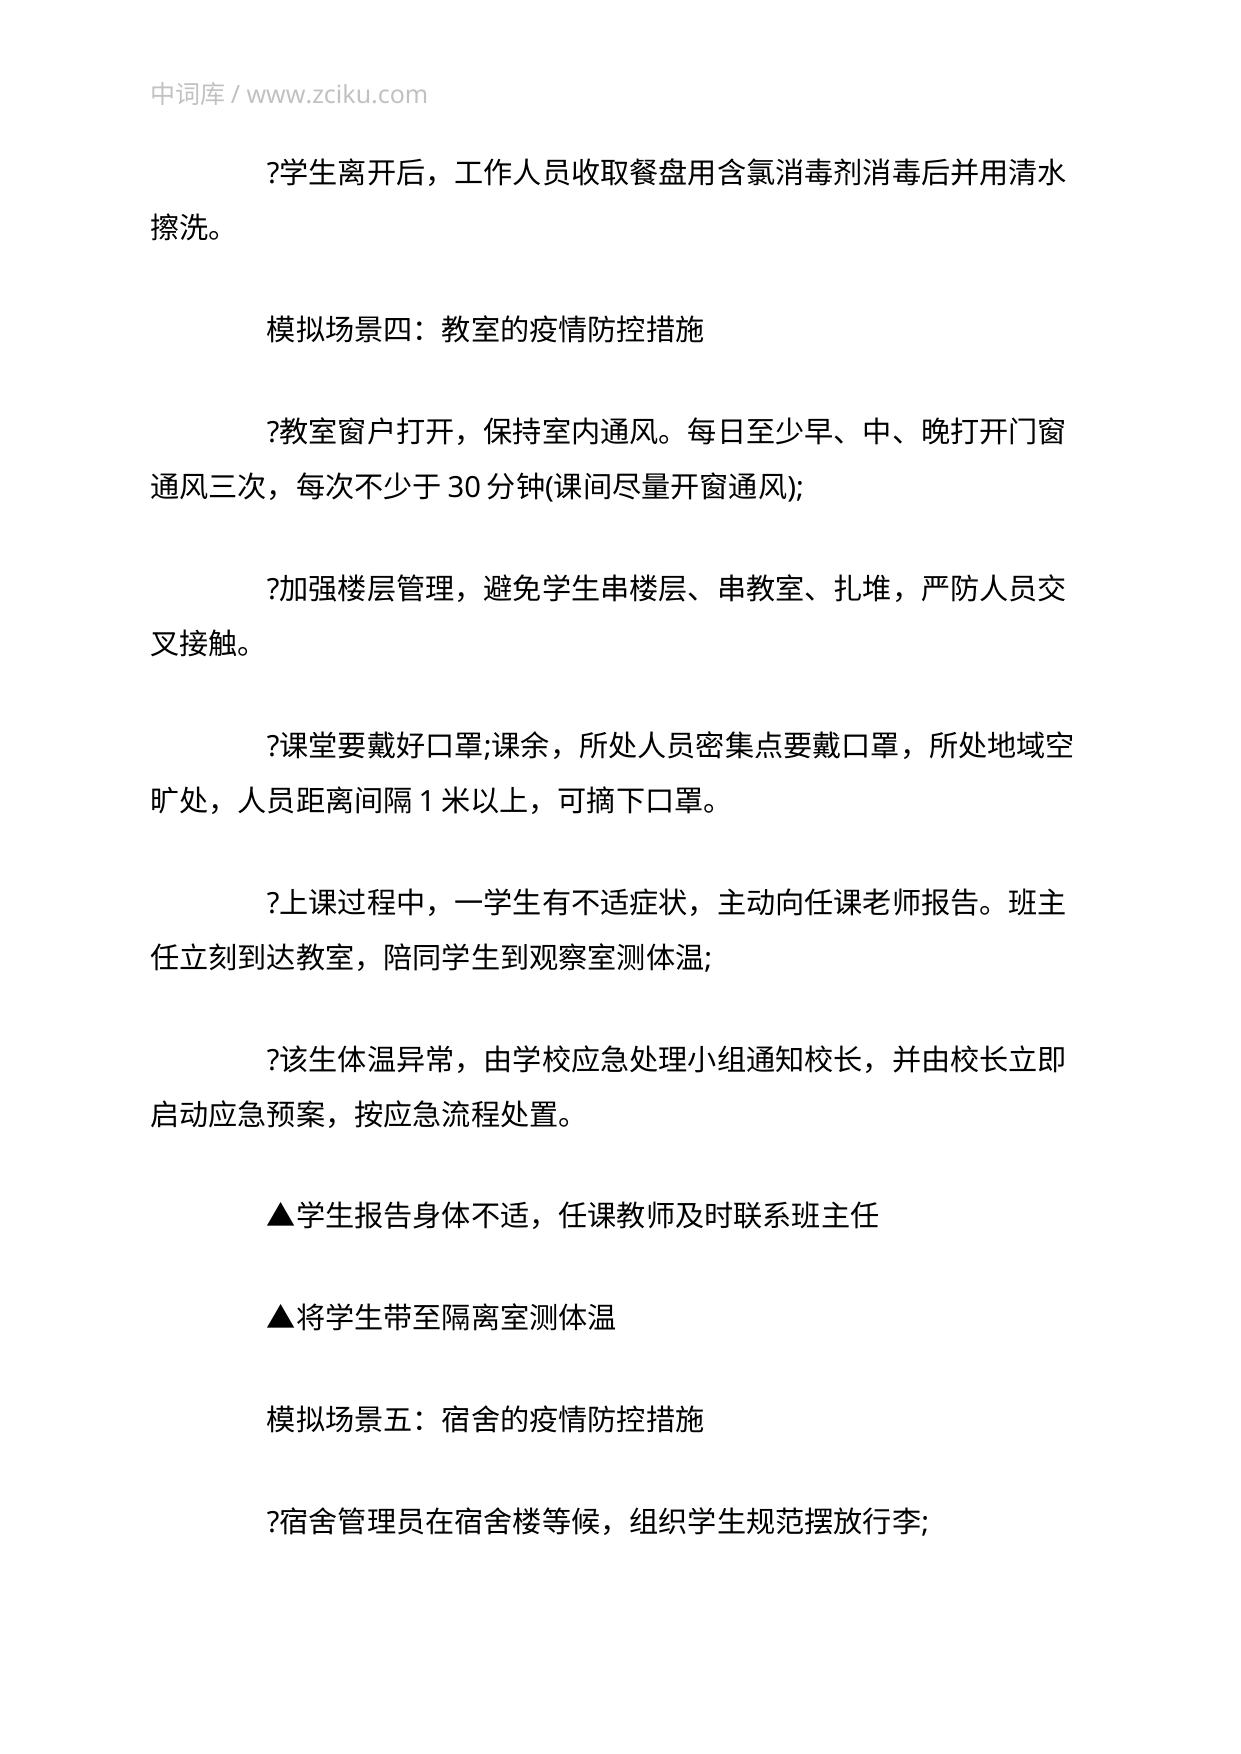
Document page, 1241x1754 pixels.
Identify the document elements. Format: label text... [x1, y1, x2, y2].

text ?学生离开后，工作人员收取餐盘用含氯消毒剂消毒后并用清水擦洗。 [150, 150, 1090, 247]
text ?课堂要戴好口罩;课余，所处人员密集点要戴口罩，所处地域空旷处，人员距离间隔1米以上，可摘下口罩。 [150, 722, 1090, 820]
text ?宿舍管理员在宿舍楼等候，组织学生规范摆放行李; [150, 1498, 1090, 1541]
text 模拟场景五：宿舍的疫情防控措施 [150, 1397, 1090, 1439]
text ▲学生报告身体不适，任课教师及时联系班主任 [150, 1193, 1090, 1235]
text ?上课过程中，一学生有不适症状，主动向任课老师报告。班主任立刻到达教室，陪同学生到观察室测体温; [150, 879, 1090, 977]
text ?加强楼层管理，避免学生串楼层、串教室、扎堆，严防人员交叉接触。 [150, 566, 1090, 663]
text 模拟场景四：教室的疫情防控措施 [150, 307, 1090, 349]
text ▲将学生带至隔离室测体温 [150, 1295, 1090, 1337]
text ?该生体温异常，由学校应急处理小组通知校长，并由校长立即启动应急预案，按应急流程处置。 [150, 1036, 1090, 1133]
text ?教室窗户打开，保持室内通风。每日至少早、中、晚打开门窗通风三次，每次不少于30分钟(课间尽量开窗通风); [150, 408, 1090, 506]
